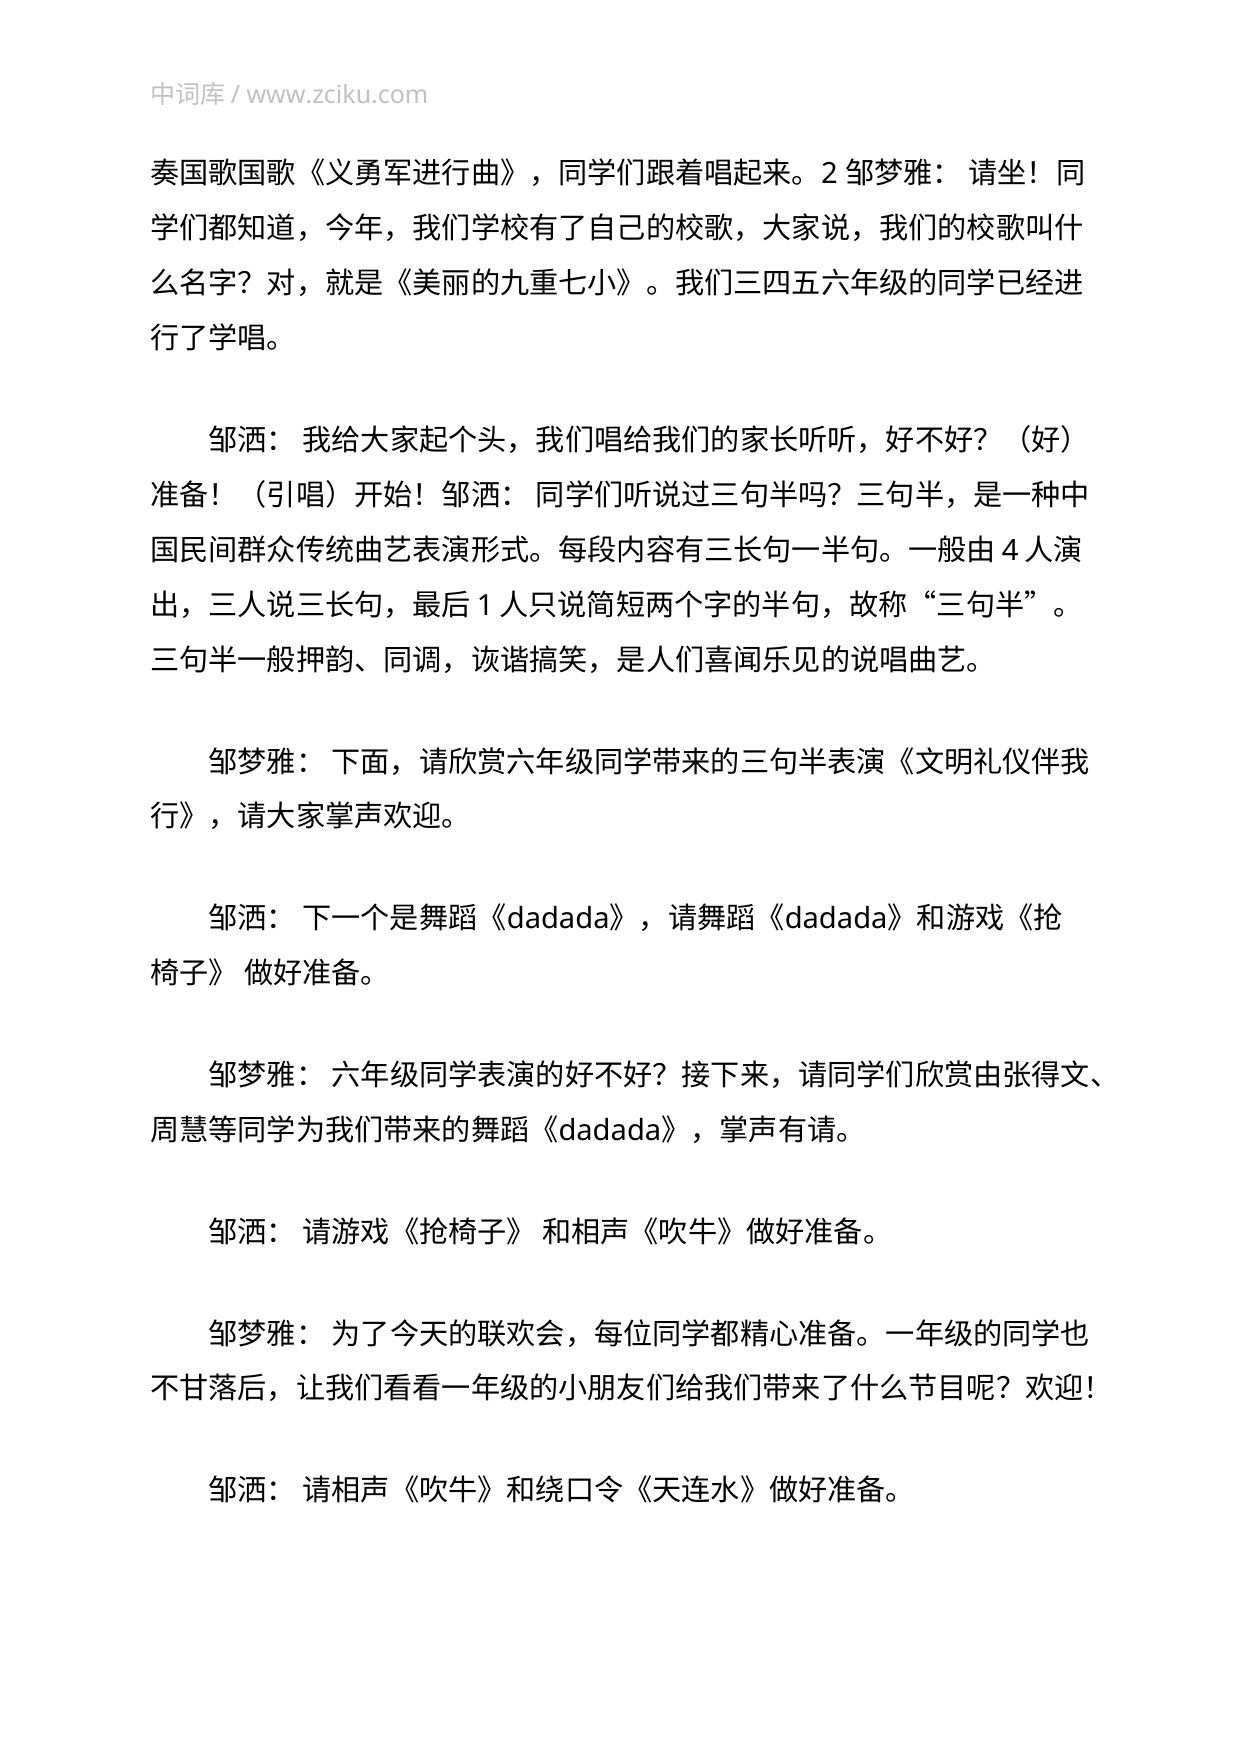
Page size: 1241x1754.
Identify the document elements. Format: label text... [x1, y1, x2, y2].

text 邹梦雅： 为了今天的联欢会，每位同学都精心准备。一年级的同学也不甘落后，让我们看看一年级的小朋友们给我们带来了什么节目呢？欢迎！ [150, 1310, 1090, 1407]
text 邹洒： 请游戏《抢椅子》 和相声《吹牛》做好准备。 [150, 1208, 1090, 1251]
text 邹洒： 请相声《吹牛》和绕口令《天连水》做好准备。 [150, 1467, 1090, 1509]
text 邹洒： 下一个是舞蹈《dadada》，请舞蹈《dadada》和游戏《抢椅子》 做好准备。 [150, 895, 1090, 992]
text 邹洒： 我给大家起个头，我们唱给我们的家长听听，好不好？（好）准备！（引唱）开始！邹洒： 同学们听说过三句半吗？三句半，是一种中国民间群众传统曲艺表演形式。每段内容有三长句一半句。一般由4人演出，三人说三长句，最后1人只说简短两个字的半句，故称“三句半”。三句半一般押韵、同调，诙谐搞笑，是人们喜闻乐见的说唱曲艺。 [150, 417, 1090, 679]
text 邹梦雅： 六年级同学表演的好不好？接下来，请同学们欣赏由张得文、周慧等同学为我们带来的舞蹈《dadada》，掌声有请。 [150, 1052, 1090, 1149]
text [150, 150, 1090, 357]
text 邹梦雅： 下面，请欣赏六年级同学带来的三句半表演《文明礼仪伴我行》，请大家掌声欢迎。 [150, 738, 1090, 835]
